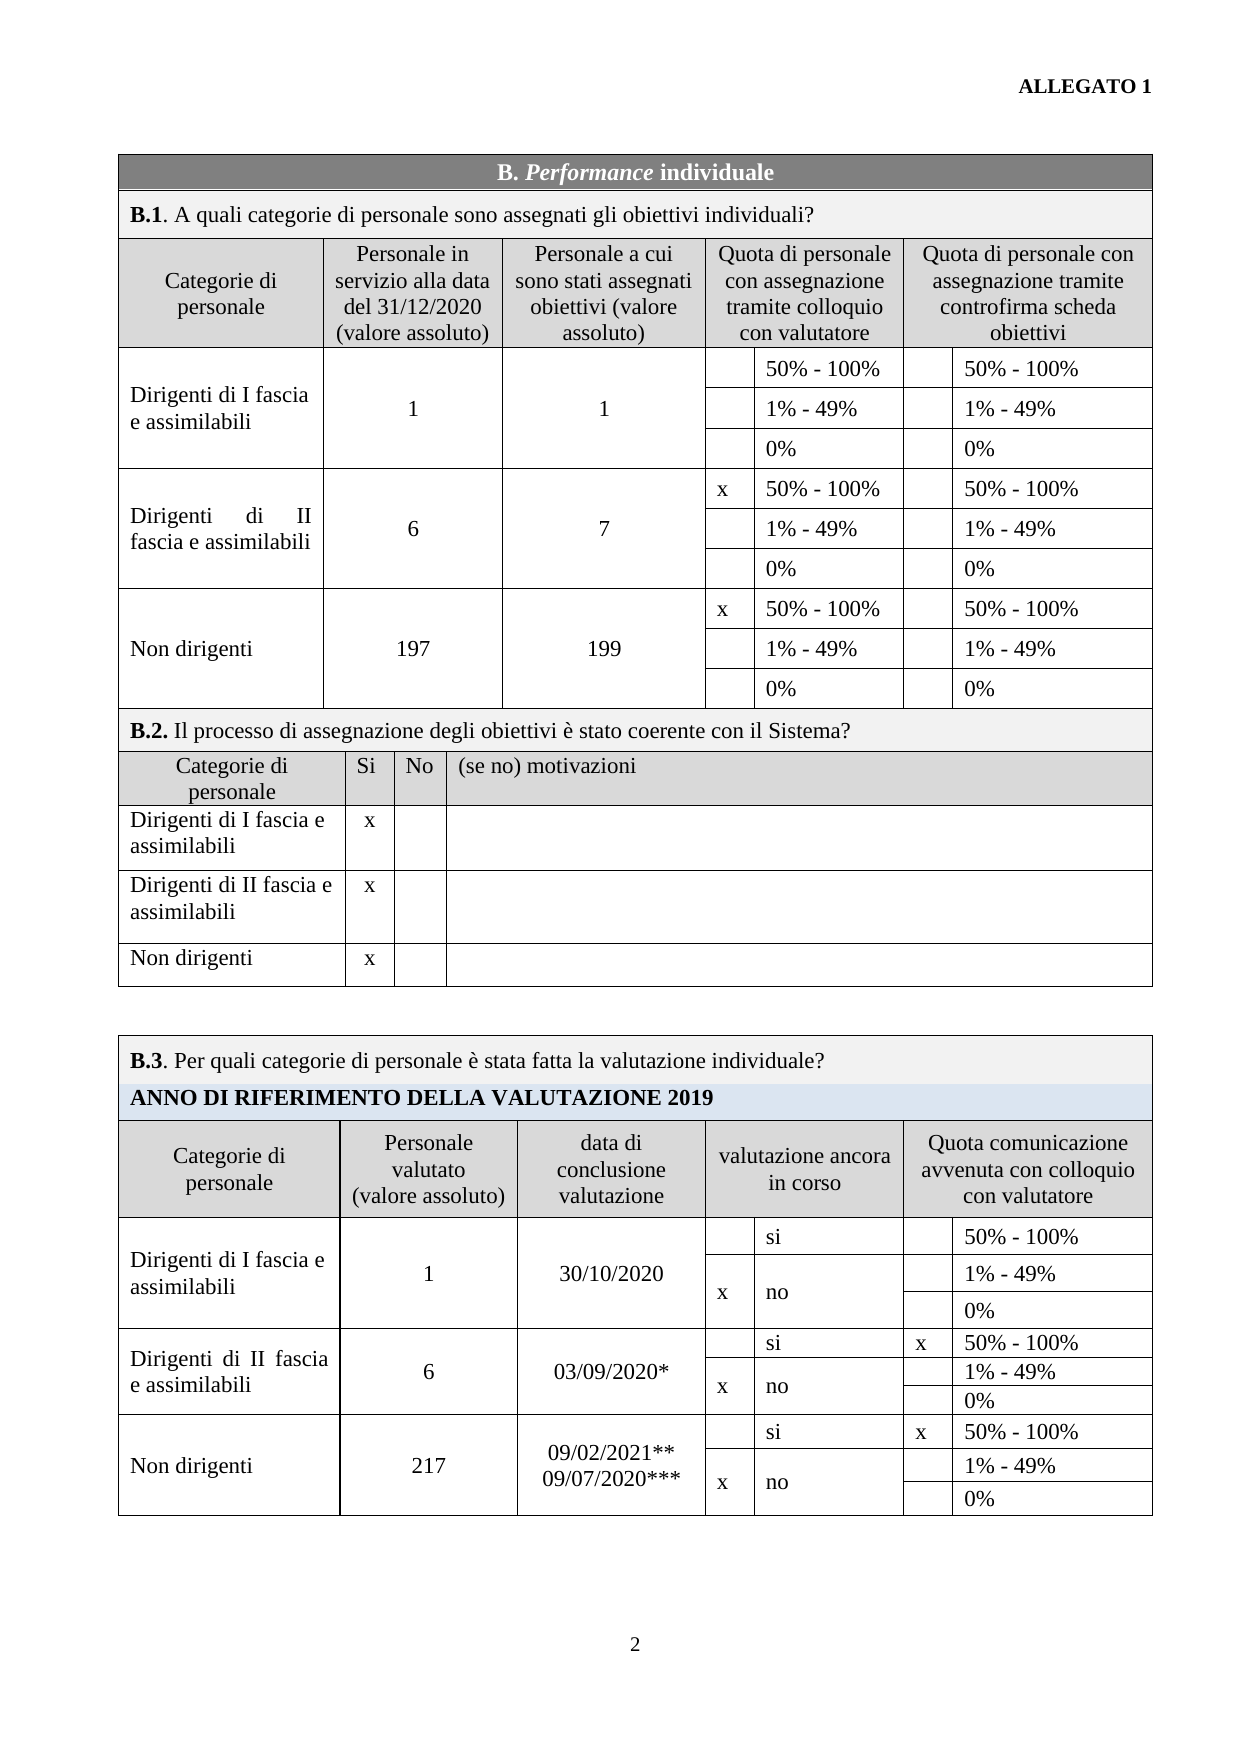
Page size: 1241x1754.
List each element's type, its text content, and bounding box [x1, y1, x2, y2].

table_cell 50% - 100% [953, 1218, 1152, 1254]
table_cell No [395, 752, 446, 805]
table_cell Dirigenti di II fascia e assimilabili [119, 469, 323, 588]
table_cell Dirigenti di I fascia e assimilabili [119, 1218, 339, 1328]
table_cell 6 [324, 469, 502, 588]
table_cell Quota comunicazione avvenuta con colloquio con valutatore [904, 1121, 1152, 1217]
table_cell 1% - 49% [953, 509, 1152, 548]
table_cell Quota di personale con assegnazione tramite controfirma scheda obiettivi [904, 239, 1152, 347]
table_cell Personale valutato (valore assoluto) [341, 1121, 517, 1217]
table_cell x [346, 871, 394, 943]
table_cell [395, 944, 446, 986]
table_cell 09/02/2021** 09/07/2020*** [518, 1415, 705, 1515]
table_cell 1% - 49% [755, 509, 903, 548]
table_cell si [755, 1415, 903, 1448]
table_cell 03/09/2020* [518, 1329, 705, 1414]
table_cell [447, 944, 1152, 986]
table_cell 1% - 49% [953, 1358, 1152, 1385]
table_cell x [706, 589, 754, 628]
table_cell [904, 1255, 952, 1291]
table_cell [706, 1218, 754, 1254]
table_cell x [706, 1358, 754, 1414]
table_cell si [755, 1218, 903, 1254]
table_cell (se no) motivazioni [447, 752, 1152, 805]
table_cell [447, 871, 1152, 943]
table_cell 1% - 49% [755, 629, 903, 668]
table_cell 0% [755, 429, 903, 467]
table_cell [904, 429, 952, 467]
table_cell [706, 509, 754, 548]
table_cell [706, 1329, 754, 1357]
table_cell Si [346, 752, 394, 805]
table_cell si [755, 1329, 903, 1357]
table_cell 1% - 49% [953, 1449, 1152, 1481]
table_cell x [346, 806, 394, 870]
table_cell Dirigenti di I fascia e assimilabili [119, 806, 345, 870]
table_cell [904, 1449, 952, 1481]
table_cell 0% [755, 669, 903, 708]
table_cell Dirigenti di II fascia e assimilabili [119, 1329, 339, 1414]
table_cell [395, 871, 446, 943]
table_cell [706, 348, 754, 387]
table_cell B.1. A quali categorie di personale sono assegnati gli obiettivi individuali? [119, 191, 1152, 238]
table_cell 50% - 100% [953, 348, 1152, 387]
table_cell [706, 669, 754, 708]
table_cell Categorie di personale [119, 752, 345, 805]
table_cell no [755, 1449, 903, 1515]
table_cell 30/10/2020 [518, 1218, 705, 1328]
table_cell 50% - 100% [953, 1329, 1152, 1357]
table_cell [447, 806, 1152, 870]
table_cell x [706, 1255, 754, 1328]
table_cell 50% - 100% [755, 589, 903, 628]
table_cell x [706, 1449, 754, 1515]
table_cell 0% [953, 1482, 1152, 1515]
table_cell 50% - 100% [755, 469, 903, 508]
table_cell 6 [341, 1329, 517, 1414]
table_cell 50% - 100% [755, 348, 903, 387]
table_cell 1 [324, 348, 502, 467]
table_cell 197 [324, 589, 502, 708]
table_cell [904, 348, 952, 387]
table_cell 50% - 100% [953, 1415, 1152, 1448]
table_header B. Performance individuale [119, 155, 1152, 189]
table_cell 1% - 49% [755, 388, 903, 427]
table_cell [706, 1415, 754, 1448]
table_cell data di conclusione valutazione [518, 1121, 705, 1217]
table_cell 1% - 49% [953, 1255, 1152, 1291]
table_cell [904, 669, 952, 708]
table_cell x [346, 944, 394, 986]
table_cell 199 [503, 589, 705, 708]
table_cell x [706, 469, 754, 508]
table_cell 1% - 49% [953, 629, 1152, 668]
table_cell [904, 1386, 952, 1414]
table_cell [706, 429, 754, 467]
table_cell [706, 549, 754, 588]
table_cell no [755, 1255, 903, 1328]
table_cell Quota di personale con assegnazione tramite colloquio con valutatore [706, 239, 903, 347]
table_cell [904, 589, 952, 628]
table_cell [706, 629, 754, 668]
table_cell 0% [953, 669, 1152, 708]
table_cell [904, 629, 952, 668]
table_cell [904, 388, 952, 427]
table_cell 0% [953, 549, 1152, 588]
table_cell Non dirigenti [119, 1415, 339, 1515]
table_cell 1 [503, 348, 705, 467]
table_cell 1% - 49% [953, 388, 1152, 427]
table_cell B.2. Il processo di assegnazione degli obiettivi è stato coerente con il Sistema? [119, 709, 1152, 751]
table_cell [904, 1482, 952, 1515]
table_cell Personale in servizio alla data del 31/12/2020 (valore assoluto) [324, 239, 502, 347]
table_cell x [904, 1415, 952, 1448]
table_cell 0% [755, 549, 903, 588]
table_cell 0% [953, 429, 1152, 467]
table_cell 1 [341, 1218, 517, 1328]
table_cell no [755, 1358, 903, 1414]
table_cell 217 [341, 1415, 517, 1515]
table_cell [904, 1218, 952, 1254]
table_cell [706, 388, 754, 427]
table_cell Dirigenti di I fascia e assimilabili [119, 348, 323, 467]
table_cell valutazione ancora in corso [706, 1121, 903, 1217]
table_cell [904, 509, 952, 548]
table_cell 50% - 100% [953, 589, 1152, 628]
table_cell Personale a cui sono stati assegnati obiettivi (valore assoluto) [503, 239, 705, 347]
table_cell [904, 549, 952, 588]
table_cell 0% [953, 1292, 1152, 1328]
table_cell Categorie di personale [119, 1121, 339, 1217]
table_cell [904, 1358, 952, 1385]
table_cell Dirigenti di II fascia e assimilabili [119, 871, 345, 943]
table_cell Non dirigenti [119, 944, 345, 986]
table_cell x [904, 1329, 952, 1357]
table_cell ANNO DI RIFERIMENTO DELLA VALUTAZIONE 2019 [119, 1084, 1152, 1120]
table_cell 7 [503, 469, 705, 588]
table_cell [395, 806, 446, 870]
table_cell [904, 1292, 952, 1328]
table_header B.3. Per quali categorie di personale è stata fatta la valutazione individuale? [119, 1036, 1152, 1084]
table_cell 0% [953, 1386, 1152, 1414]
table_cell Non dirigenti [119, 589, 323, 708]
table_cell 50% - 100% [953, 469, 1152, 508]
table_cell Categorie di personale [119, 239, 323, 347]
table_cell [904, 469, 952, 508]
